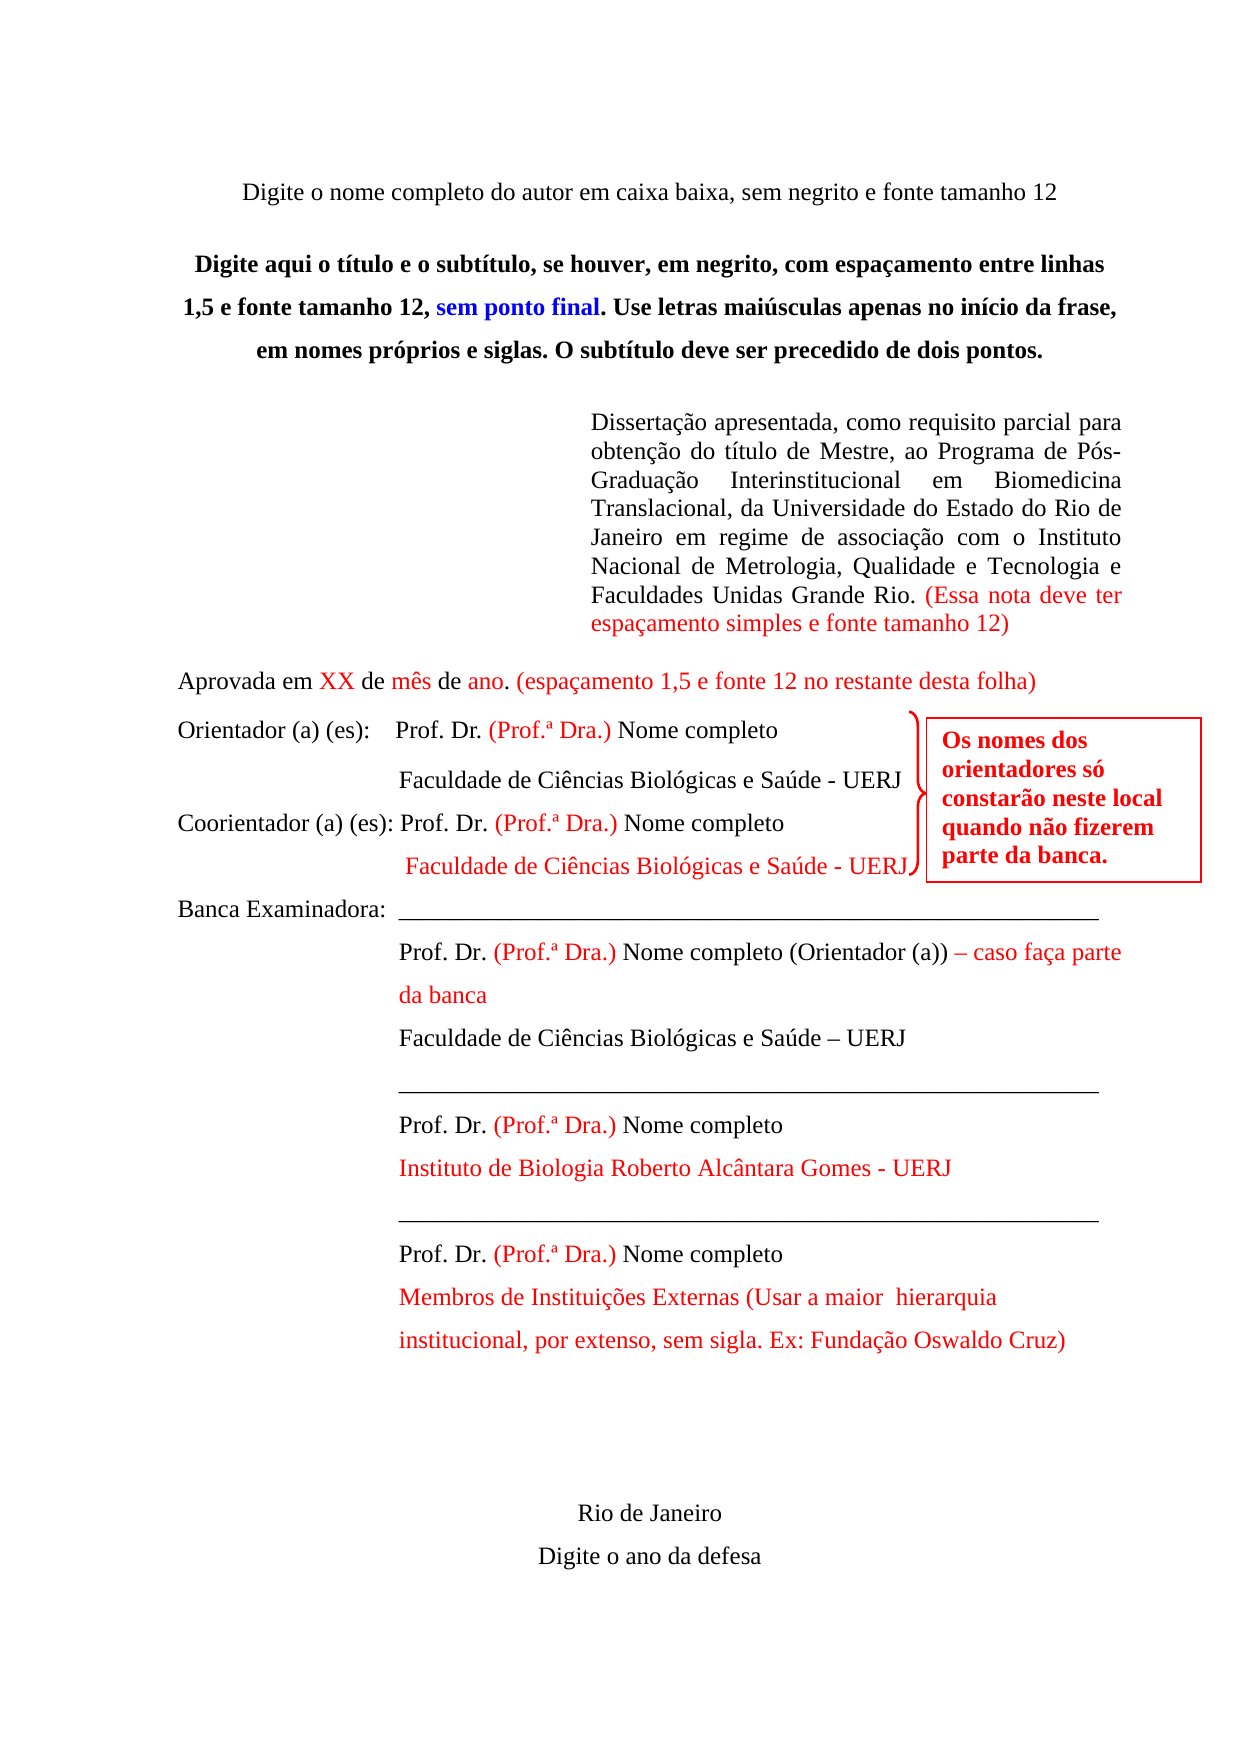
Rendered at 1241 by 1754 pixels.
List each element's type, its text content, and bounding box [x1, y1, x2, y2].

text Digite aqui o título e o subtítulo, se houver, em negrito, com espaçamento entre linhas 1,5 e fonte tamanho 12, sem ponto final. Use letras maiúsculas apenas no início da frase, em nomes próprios e siglas. O subtítulo deve ser precedido de dois pontos. [177, 249, 1122, 364]
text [177, 1541, 1122, 1570]
text ________________________________________________________ [399, 1196, 1122, 1225]
subtitle Aprovada em XX de mês de ano. (espaçamento 1,5 e fonte 12 no restante desta folha) [177, 666, 1122, 695]
text Dissertação apresentada, como requisito parcial para obtenção do título de Mestre, ao Programa de Pós-Graduação Interinstitucional em Biomedicina Translacional, da Universidade do Estado do Rio de Janeiro em regime de associação com o Instituto Nacional de Metrologia, Qualidade e Tecnologia e Faculdades Unidas Grande Rio. (Essa nota deve ter espaçamento simples e fonte tamanho 12) [591, 407, 1122, 637]
text ________________________________________________________ [399, 1067, 1122, 1095]
text Rio de Janeiro [177, 1498, 1122, 1527]
text Prof. Dr. (Prof.ª Dra.) Nome completo (Orientador (a)) – caso faça parte da banca [399, 937, 1122, 1009]
text Faculdade de Ciências Biológicas e Saúde - UERJ [399, 765, 921, 793]
text Coorientador (a) (es): Prof. Dr. (Prof.ª Dra.) Nome completo [177, 808, 916, 837]
text Faculdade de Ciências Biológicas e Saúde – UERJ [399, 1023, 1122, 1052]
text Instituto de Biologia Roberto Alcântara Gomes - UERJ [399, 1153, 1122, 1182]
subtitle Orientador (a) (es): Prof. Dr. (Prof.ª Dra.) Nome completo [177, 715, 916, 744]
subtitle Orientador (a) (es): Prof. Dr. (Prof.ª Dra.) Nome completo [917, 715, 1122, 744]
text Faculdade de Ciências Biológicas e Saúde - UERJ [399, 851, 926, 880]
text Digite o nome completo do autor em caixa baixa, sem negrito e fonte tamanho 12 [177, 177, 1122, 206]
subtitle Banca Examinadora: ________________________________________________________ [177, 894, 1122, 923]
text Membros de Instituições Externas (Usar a maior hierarquia institucional, por extenso, sem sigla. Ex: Fundação Oswaldo Cruz) [399, 1282, 1122, 1354]
text Prof. Dr. (Prof.ª Dra.) Nome completo [399, 1110, 1122, 1138]
text Prof. Dr. (Prof.ª Dra.) Nome completo [399, 1239, 1122, 1268]
